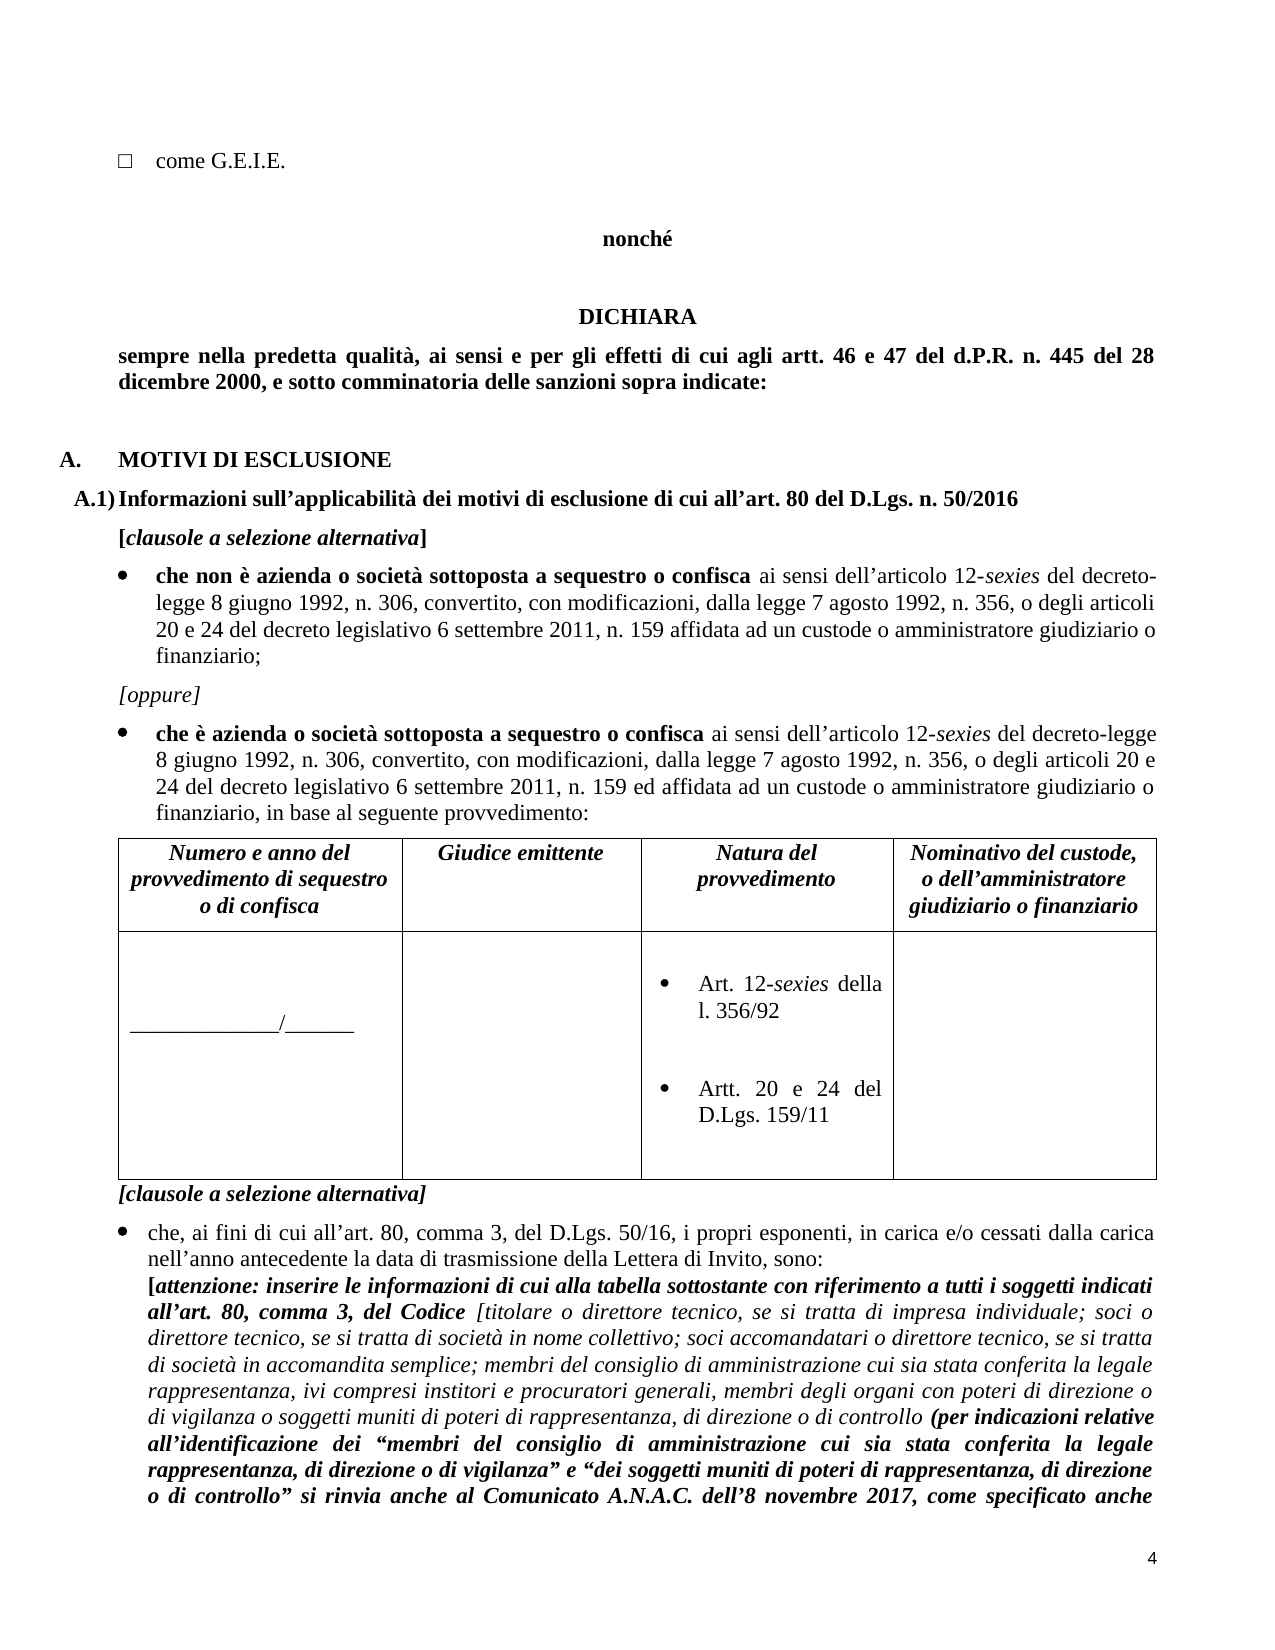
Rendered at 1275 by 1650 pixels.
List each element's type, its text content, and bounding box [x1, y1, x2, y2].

list MOTIVI DI ESCLUSIONE [59, 446, 1157, 472]
text [clausole a selezione alternativa] [118, 1180, 1157, 1206]
list che, ai fini di cui all’art. 80, comma 3, del D.Lgs. 50/16, i propri esponenti, in carica e/o cessati dalla carica nell’anno antecedente la data di trasmissione della Lettera di Invito, sono: [118, 1218, 1157, 1272]
text sempre nella predetta qualità, ai sensi e per gli effetti di cui agli artt. 46 e 47 del d.P.R. n. 445 del 28 dicembre 2000, e sotto comminatoria delle sanzioni sopra indicate: [118, 342, 1157, 394]
table_cell [403, 932, 641, 1179]
table_cell Art. 12-sexies della l. 356/92 Artt. 20 e 24 del D.Lgs. 159/11 [642, 932, 893, 1179]
table_cell _____________/______ [119, 932, 402, 1179]
table_header Natura del provvedimento [642, 839, 893, 931]
table_cell [894, 932, 1156, 1179]
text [148, 1272, 1157, 1509]
list che non è azienda o società sottoposta a sequestro o confisca ai sensi dell’articolo 12-sexies del decreto-legge 8 giugno 1992, n. 306, convertito, con modificazioni, dalla legge 7 agosto 1992, n. 356, o degli articoli 20 e 24 del decreto legislativo 6 settembre 2011, n. 159 affidata ad un custode o amministratore giudiziario o finanziario; [118, 562, 1157, 668]
text [oppure] [118, 681, 1157, 707]
list Informazioni sull’applicabilità dei motivi di esclusione di cui all’art. 80 del D.Lgs. n. 50/2016 [74, 485, 1157, 511]
text [clausole a selezione alternativa] [118, 524, 1157, 550]
text □ come G.E.I.E. [118, 148, 1157, 174]
table_header Nominativo del custode, o dell’amministratore giudiziario o finanziario [894, 839, 1156, 931]
table_header Numero e anno del provvedimento di sequestro o di confisca [119, 839, 402, 931]
table_header Giudice emittente [403, 839, 641, 931]
text nonché [118, 225, 1157, 252]
text DICHIARA [118, 303, 1157, 329]
list che è azienda o società sottoposta a sequestro o confisca ai sensi dell’articolo 12-sexies del decreto-legge 8 giugno 1992, n. 306, convertito, con modificazioni, dalla legge 7 agosto 1992, n. 356, o degli articoli 20 e 24 del decreto legislativo 6 settembre 2011, n. 159 ed affidata ad un custode o amministratore giudiziario o finanziario, in base al seguente provvedimento: [118, 720, 1157, 826]
